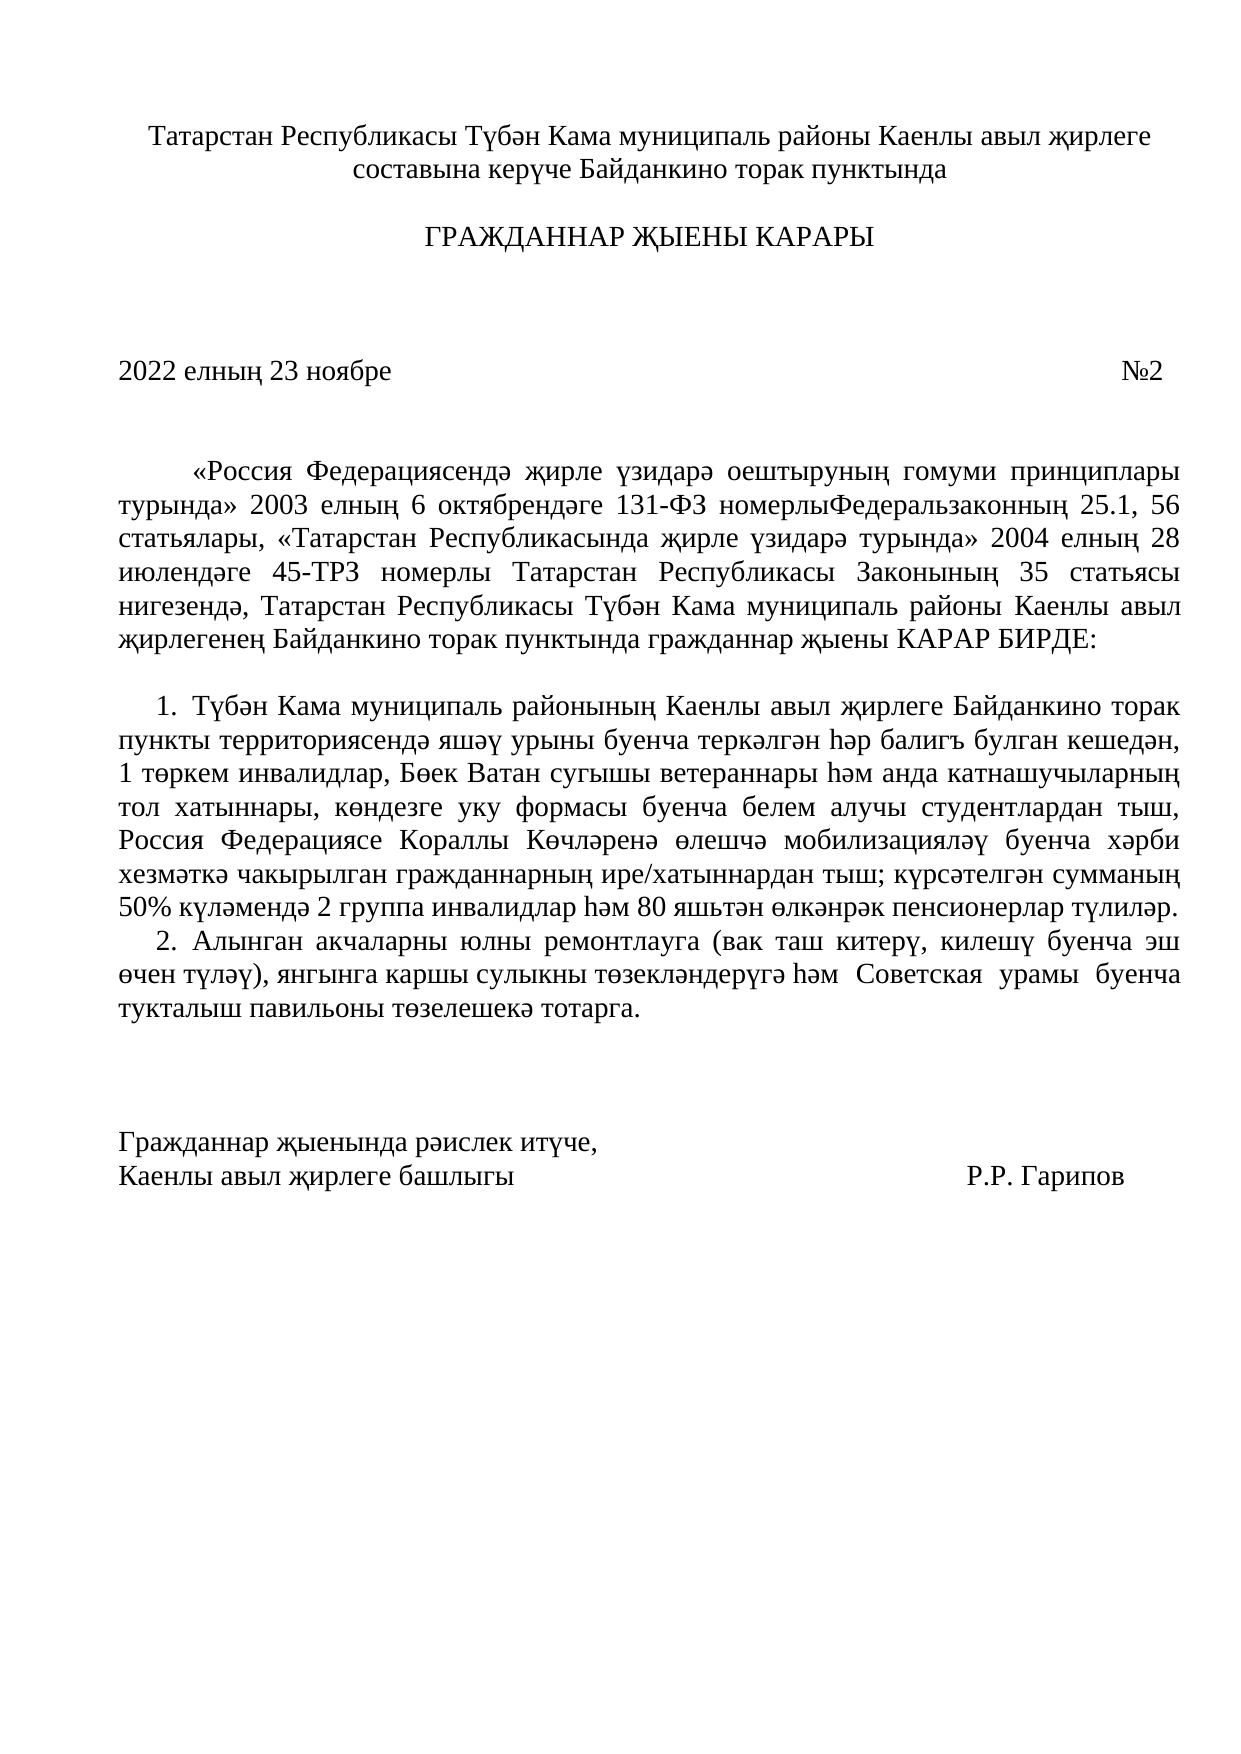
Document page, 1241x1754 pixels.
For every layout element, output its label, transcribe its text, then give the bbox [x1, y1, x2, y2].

text «Россия Федерациясендә җирле үзидарә оештыруның гомуми принциплары турында» 2003 елның 6 октябрендәге 131-ФЗ номерлыФедеральзаконның 25.1, 56 статьялары, «Татарстан Республикасында җирле үзидарә турында» 2004 елның 28 июлендәге 45-ТРЗ номерлы Татарстан Республикасы Законының 35 статьясы нигезендә, Татарстан Республикасы Түбән Кама муниципаль районы Каенлы авыл җирлегенең Байданкино торак пунктында гражданнар җыены КАРАР БИРДЕ: [118, 453, 1181, 655]
text Татарстан Республикасы Түбән Кама муниципаль районы Каенлы авыл җирлеге составына керүче Байданкино торак пунктында [118, 118, 1181, 185]
text 2022 елның 23 ноябре №2 [118, 353, 1181, 386]
text Гражданнар җыенында рәислек итүче, [118, 1124, 1181, 1158]
text Каенлы авыл җирлеге башлыгы Р.Р. Гарипов [118, 1158, 1181, 1191]
text ГРАЖДАННАР ҖЫЕНЫ КАРАРЫ [118, 219, 1181, 252]
list Түбән Кама муниципаль районының Каенлы авыл җирлеге Байданкино торак пункты территориясендә яшәү урыны буенча теркәлгән һәр балигъ булган кешедән, 1 төркем инвалидлар, Бөек Ватан сугышы ветераннары һәм анда катнашучыларның тол хатыннары, көндезге уку формасы буенча белем алучы студентлардан тыш, Россия Федерациясе Кораллы Көчләренә өлешчә мобилизацияләү буенча хәрби хезмәткә чакырылган гражданнарның ире/хатыннардан тыш; күрсәтелгән сумманың 50% күләмендә 2 группа инвалидлар һәм 80 яшьтән өлкәнрәк пенсионерлар түлиләр. [118, 688, 1181, 923]
list Алынган акчаларны юлны ремонтлауга (вак таш китерү, килешү буенча эш өчен түләү), янгынга каршы сулыкны төзекләндерүгә һәм Советская урамы буенча тукталыш павильоны төзелешекә тотарга. [118, 923, 1181, 1024]
